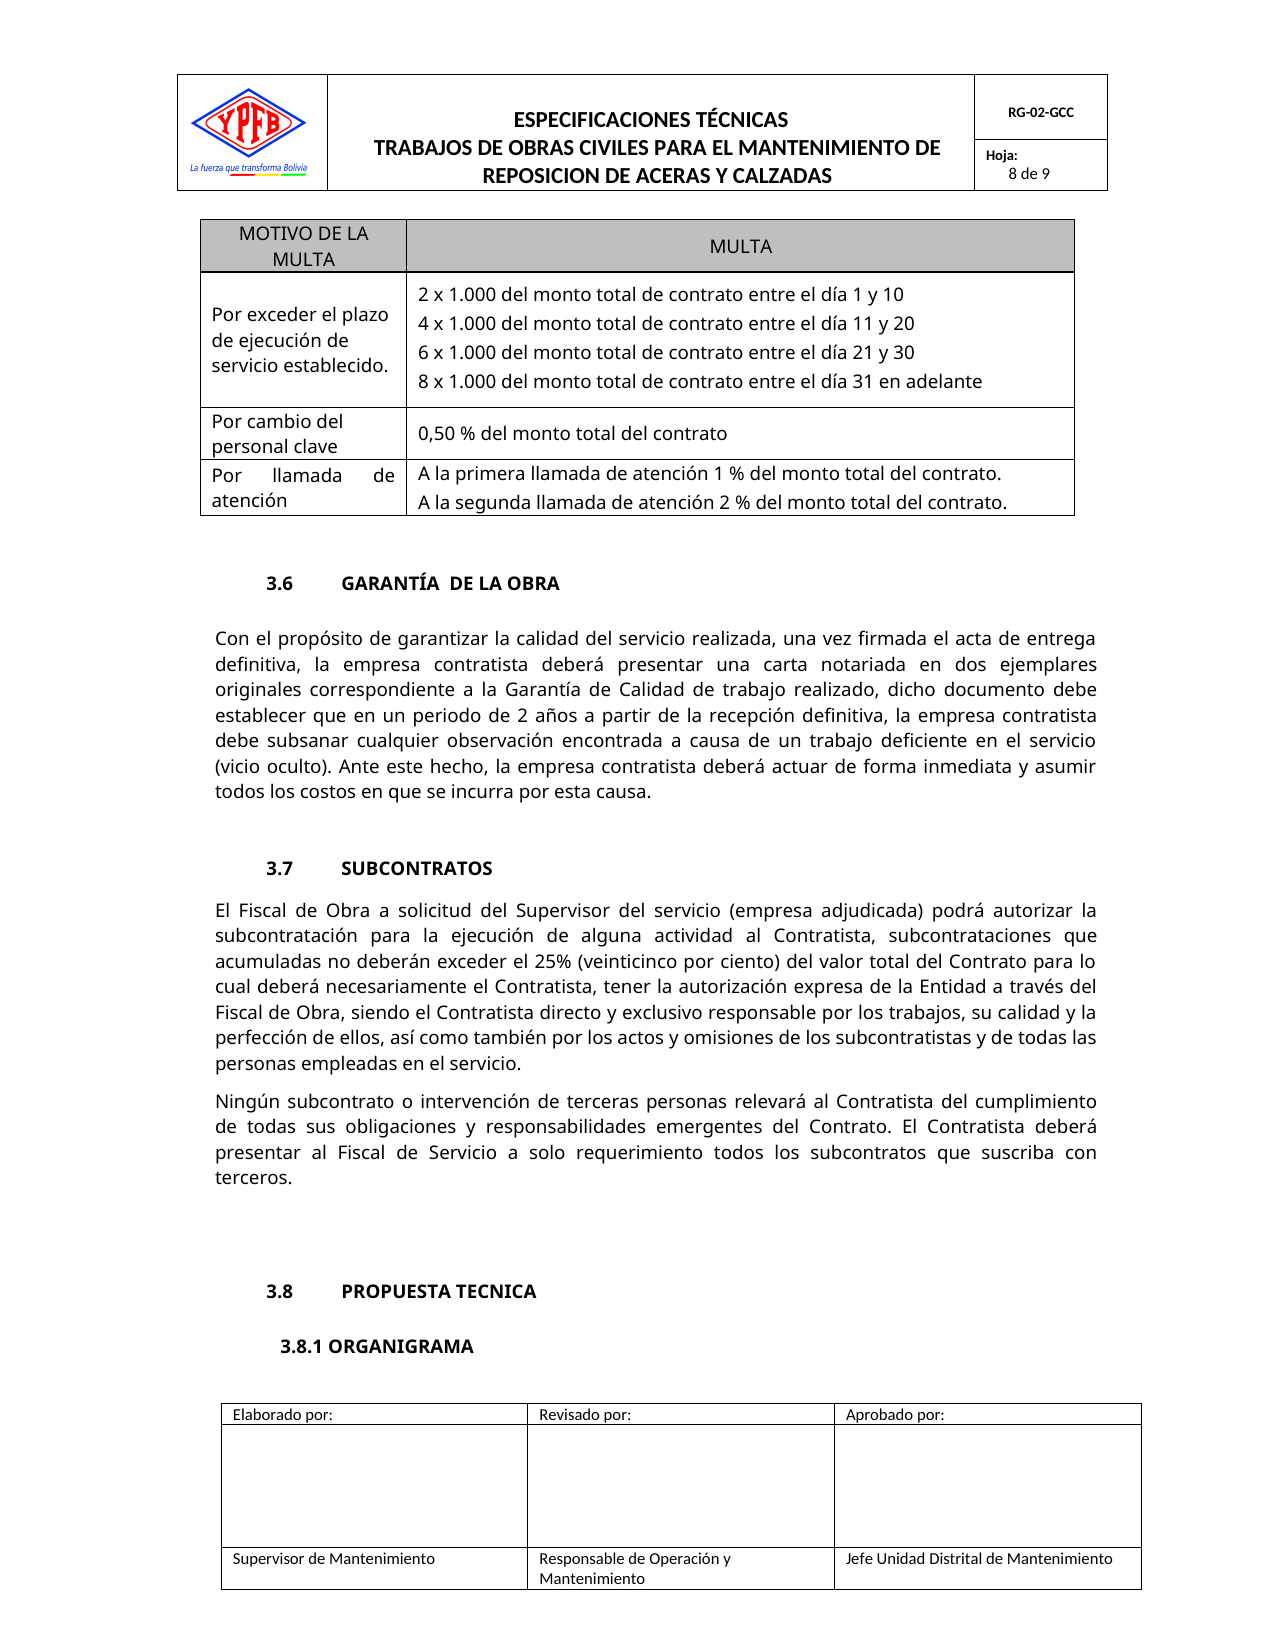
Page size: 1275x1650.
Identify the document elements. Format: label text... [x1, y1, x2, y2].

table_cell 0,50 % del monto total del contrato [407, 408, 1074, 459]
list PROPUESTA TECNICA [266, 1279, 1098, 1304]
table_cell Por exceder el plazo de ejecución de servicio establecido. [201, 273, 406, 407]
table_cell Por llamada de atención [201, 460, 406, 515]
table_cell 2 x 1.000 del monto total de contrato entre el día 1 y 10 4 x 1.000 del monto total de contrato entre el día 11 y 20 6 x 1.000 del monto total de contrato entre el día 21 y 30 8 x 1.000 del monto total de contrato entre el día 31 en adelante [407, 273, 1074, 407]
list Ningún subcontrato o intervención de terceras personas relevará al Contratista del cumplimiento de todas sus obligaciones y responsabilidades emergentes del Contrato. El Contratista deberá presentar al Fiscal de Servicio a solo requerimiento todos los subcontratos que suscriba con terceros. [215, 1088, 1098, 1190]
list SUBCONTRATOS [266, 855, 1098, 881]
table_header MOTIVO DE LA MULTA [201, 220, 406, 271]
table_cell A la primera llamada de atención 1 % del monto total del contrato. A la segunda llamada de atención 2 % del monto total del contrato. [407, 460, 1074, 515]
picture [188, 83, 308, 181]
list El Fiscal de Obra a solicitud del Supervisor del servicio (empresa adjudicada) podrá autorizar la subcontratación para la ejecución de alguna actividad al Contratista, subcontrataciones que acumuladas no deberán exceder el 25% (veinticinco por ciento) del valor total del Contrato para lo cual deberá necesariamente el Contratista, tener la autorización expresa de la Entidad a través del Fiscal de Obra, siendo el Contratista directo y exclusivo responsable por los trabajos, su calidad y la perfección de ellos, así como también por los actos y omisiones de los subcontratistas y de todas las personas empleadas en el servicio. [215, 897, 1098, 1076]
list 3.8.1 ORGANIGRAMA [222, 1333, 1098, 1359]
table_cell Por cambio del personal clave [201, 408, 406, 459]
list GARANTÍA DE LA OBRA [266, 571, 1098, 596]
table_header MULTA [407, 220, 1074, 271]
text Con el propósito de garantizar la calidad del servicio realizada, una vez firmada el acta de entrega definitiva, la empresa contratista deberá presentar una carta notariada en dos ejemplares originales correspondiente a la Garantía de Calidad de trabajo realizado, dicho documento debe establecer que en un periodo de 2 años a partir de la recepción definitiva, la empresa contratista debe subsanar cualquier observación encontrada a causa de un trabajo deficiente en el servicio (vicio oculto). Ante este hecho, la empresa contratista deberá actuar de forma inmediata y asumir todos los costos en que se incurra por esta causa. [215, 625, 1098, 804]
